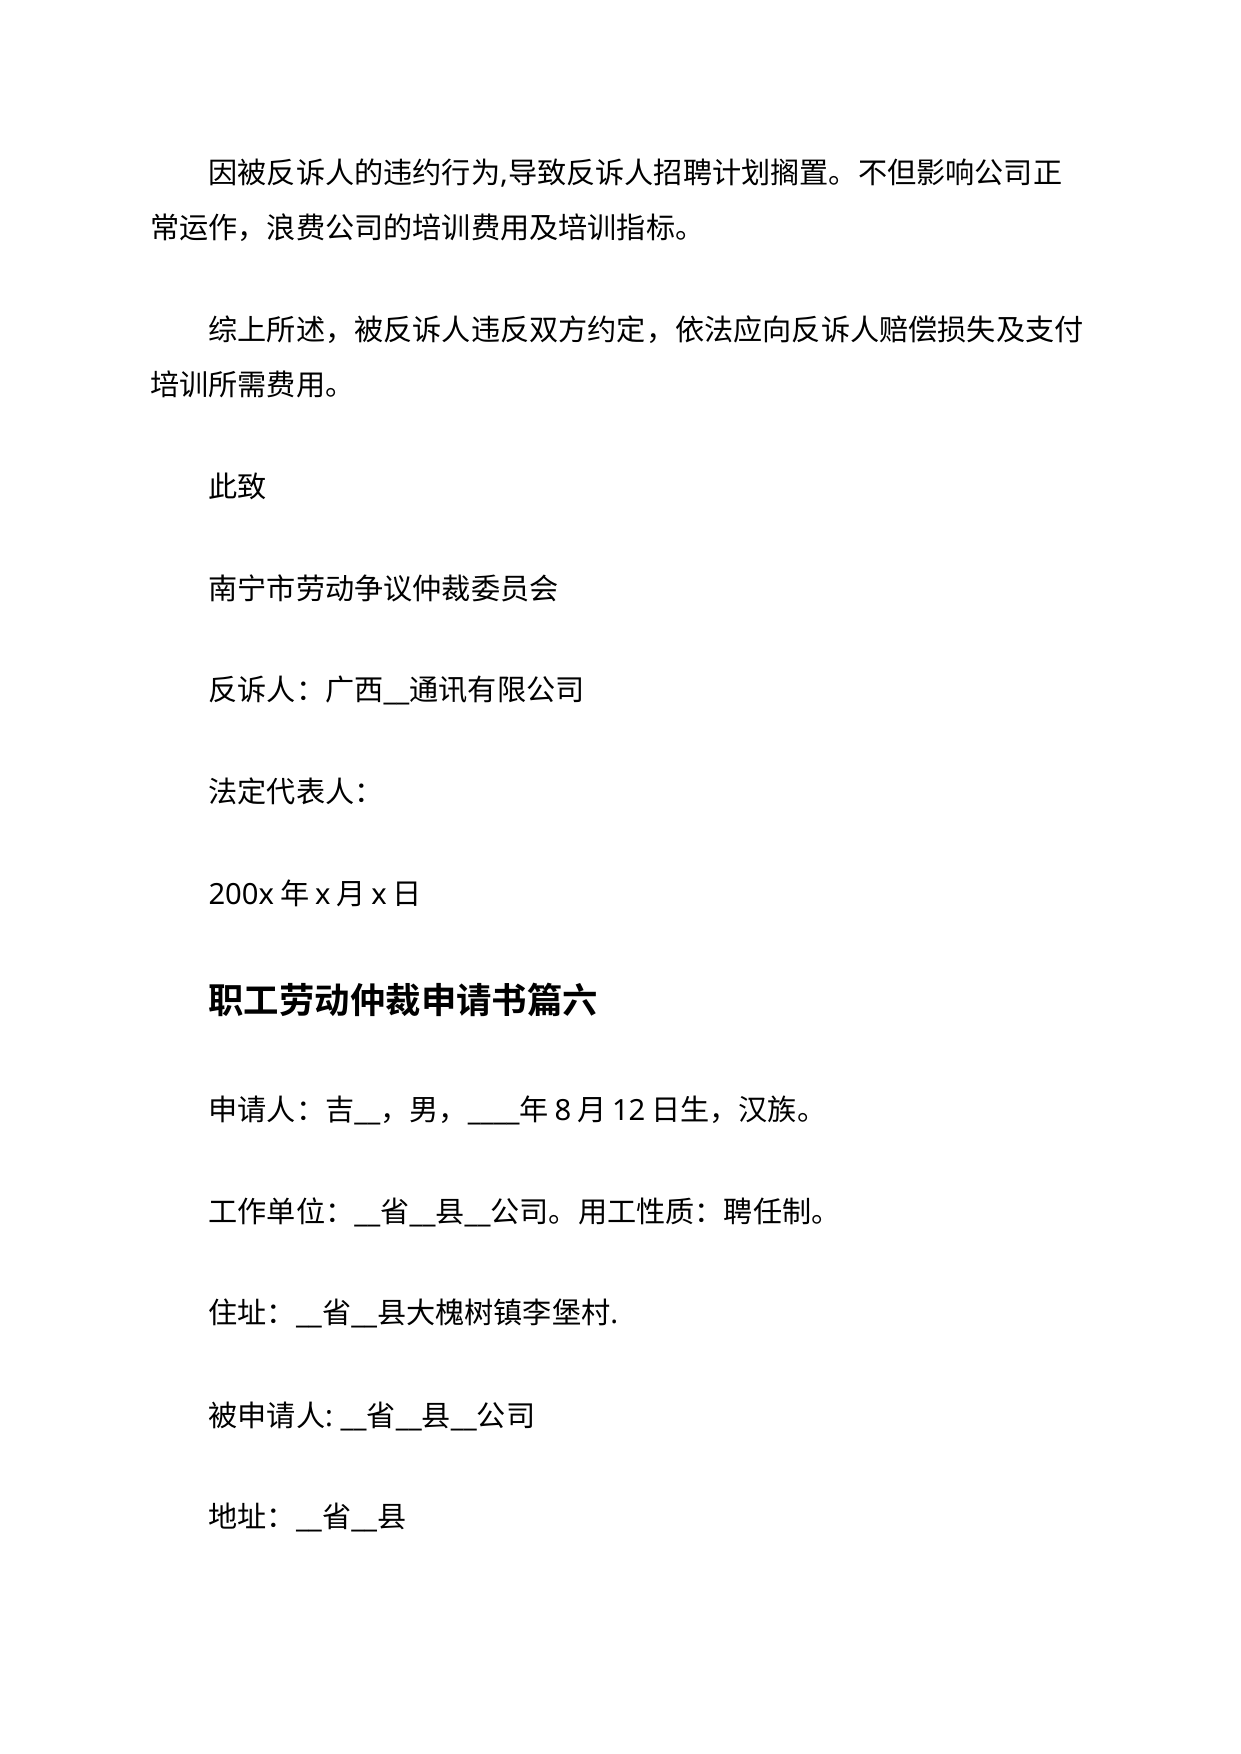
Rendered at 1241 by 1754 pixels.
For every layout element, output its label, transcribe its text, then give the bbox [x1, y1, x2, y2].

text 申请人：吉__，男，____年8月12日生，汉族。 [150, 1086, 1090, 1128]
text 住址：__省__县大槐树镇李堡村. [150, 1290, 1090, 1332]
text 反诉人：广西__通讯有限公司 [150, 667, 1090, 709]
text 工作单位：__省__县__公司。用工性质：聘任制。 [150, 1188, 1090, 1231]
text 法定代表人： [150, 769, 1090, 811]
text 职工劳动仲裁申请书篇六 [150, 973, 1090, 1024]
text 综上所述，被反诉人违反双方约定，依法应向反诉人赔偿损失及支付培训所需费用。 [150, 307, 1090, 404]
text 南宁市劳动争议仲裁委员会 [150, 565, 1090, 607]
text 因被反诉人的违约行为,导致反诉人招聘计划搁置。不但影响公司正常运作，浪费公司的培训费用及培训指标。 [150, 150, 1090, 247]
text 此致 [150, 463, 1090, 506]
text 200x年x月x日 [150, 871, 1090, 913]
text 地址：__省__县 [150, 1494, 1090, 1536]
text 被申请人: __省__县__公司 [150, 1392, 1090, 1434]
